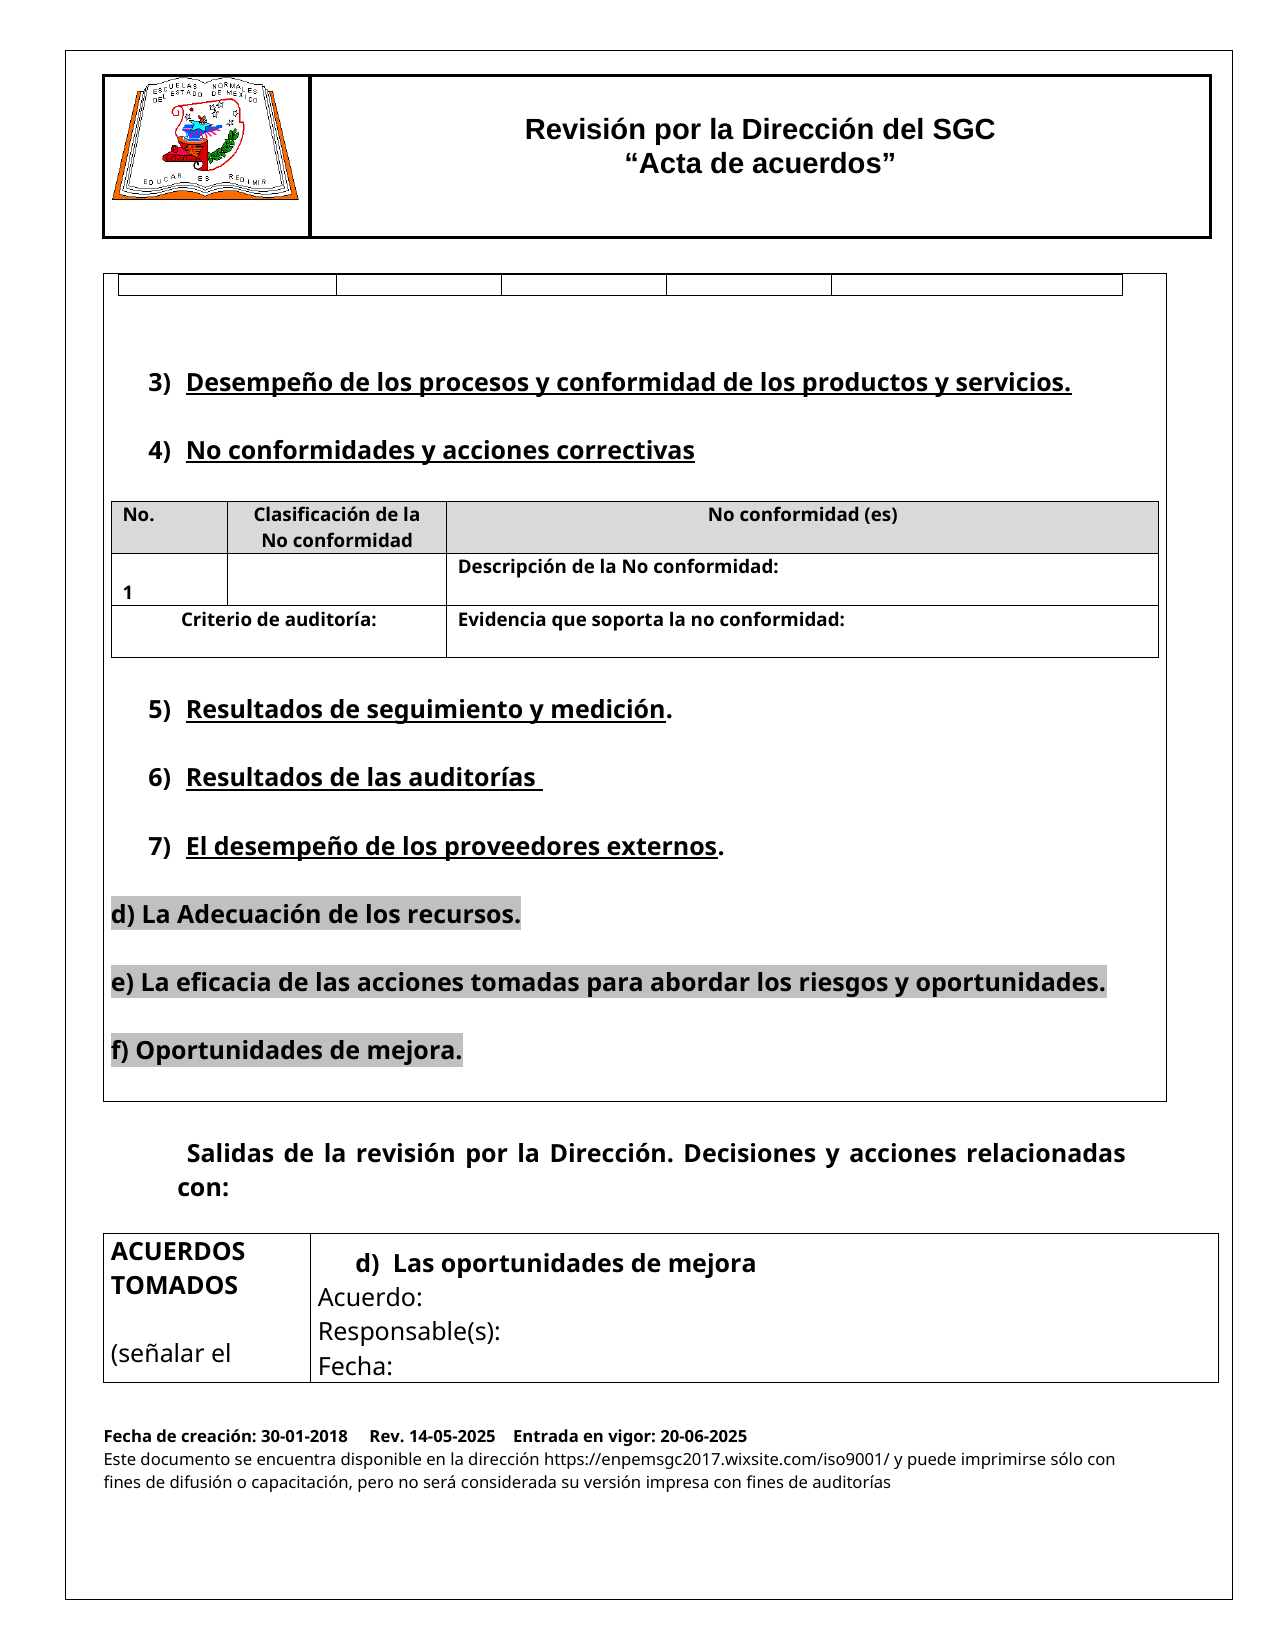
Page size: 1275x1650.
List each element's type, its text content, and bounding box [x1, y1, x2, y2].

table_header ACUERDOS TOMADOS (señalar el responsable y fecha límite de cumplimiento): [104, 1234, 310, 1382]
table_header Las oportunidades de mejora Acuerdo: Responsable(s): Fecha: [311, 1234, 1218, 1382]
picture [110, 77, 302, 202]
text Salidas de la revisión por la Dirección. Decisiones y acciones relacionadas con: [177, 1136, 1127, 1204]
